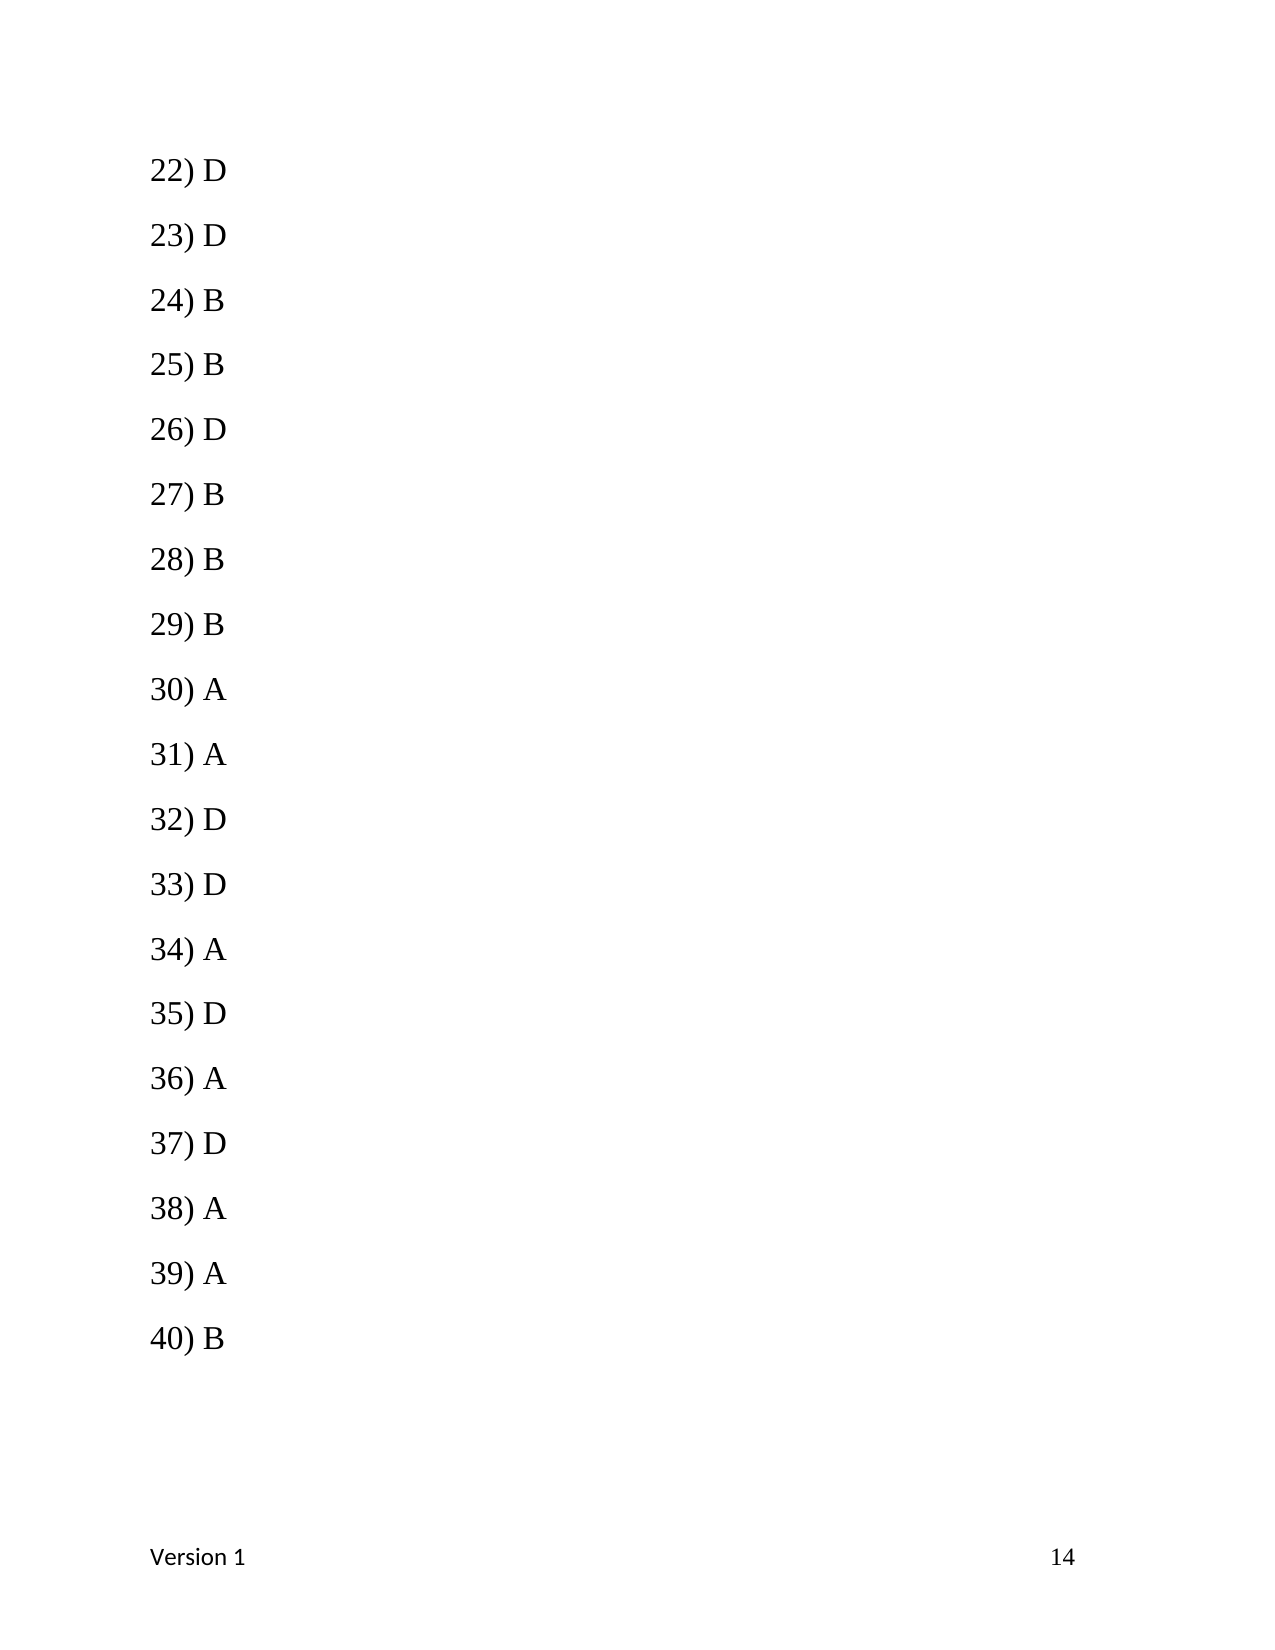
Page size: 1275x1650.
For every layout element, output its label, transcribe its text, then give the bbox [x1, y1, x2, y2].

text 26) D [150, 409, 775, 448]
text 27) B [150, 474, 775, 513]
text 32) D [150, 799, 775, 837]
text 40) B [150, 1318, 775, 1356]
text 34) A [150, 929, 775, 967]
text 38) A [150, 1188, 775, 1227]
text 36) A [150, 1058, 775, 1097]
text 23) D [150, 215, 775, 253]
text 28) B [150, 539, 775, 578]
text 30) A [150, 669, 775, 707]
text 37) D [150, 1123, 775, 1162]
text 25) B [150, 345, 775, 383]
text 31) A [150, 734, 775, 772]
text 22) D [150, 150, 775, 188]
text 33) D [150, 864, 775, 902]
text 35) D [150, 994, 775, 1032]
text 29) B [150, 604, 775, 643]
text 24) B [150, 280, 775, 318]
text 39) A [150, 1253, 775, 1292]
